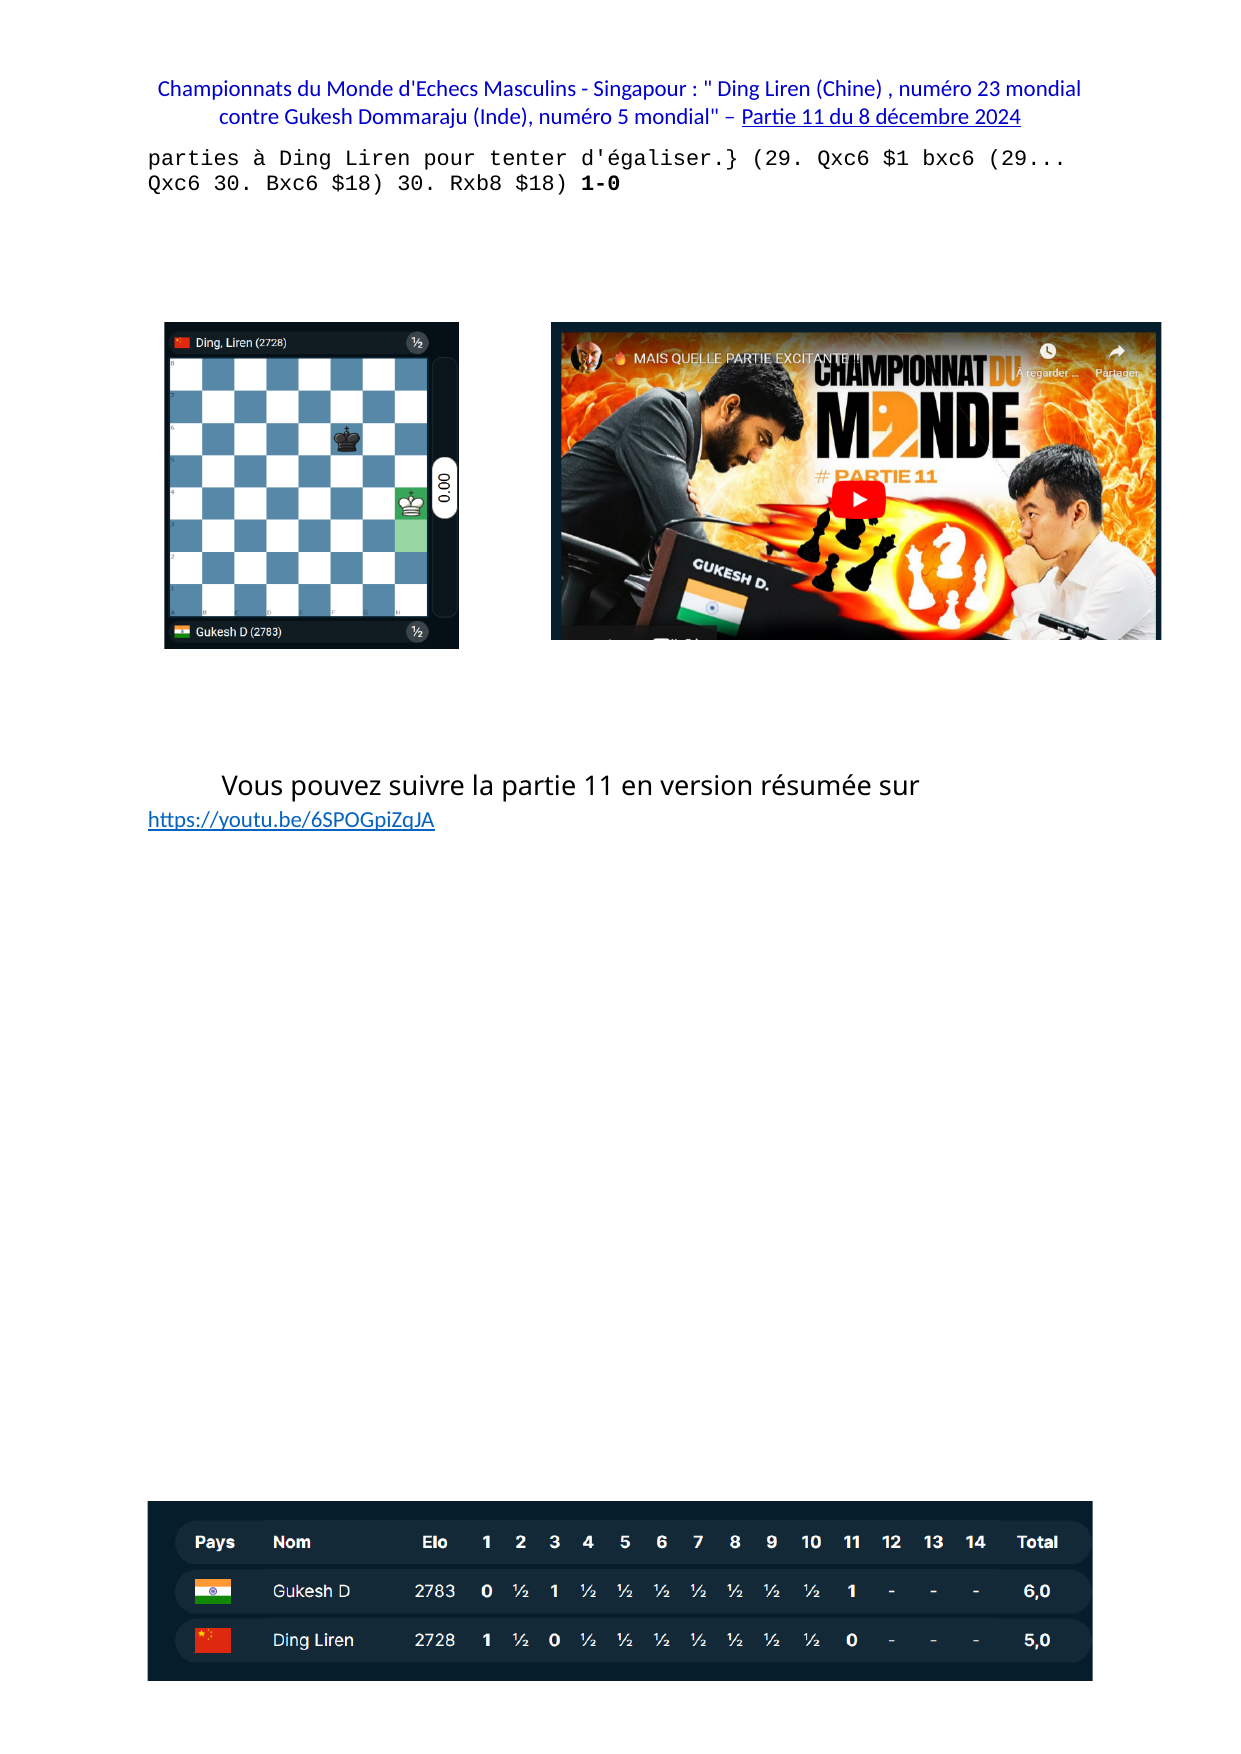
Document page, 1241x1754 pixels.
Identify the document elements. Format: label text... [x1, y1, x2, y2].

picture [147, 1501, 1093, 1681]
text Vous pouvez suivre la partie 11 en version résumée sur https://youtu.be/6SPOGpiZqJA [148, 766, 1093, 833]
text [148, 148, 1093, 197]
picture [164, 322, 459, 649]
picture [551, 322, 1162, 640]
